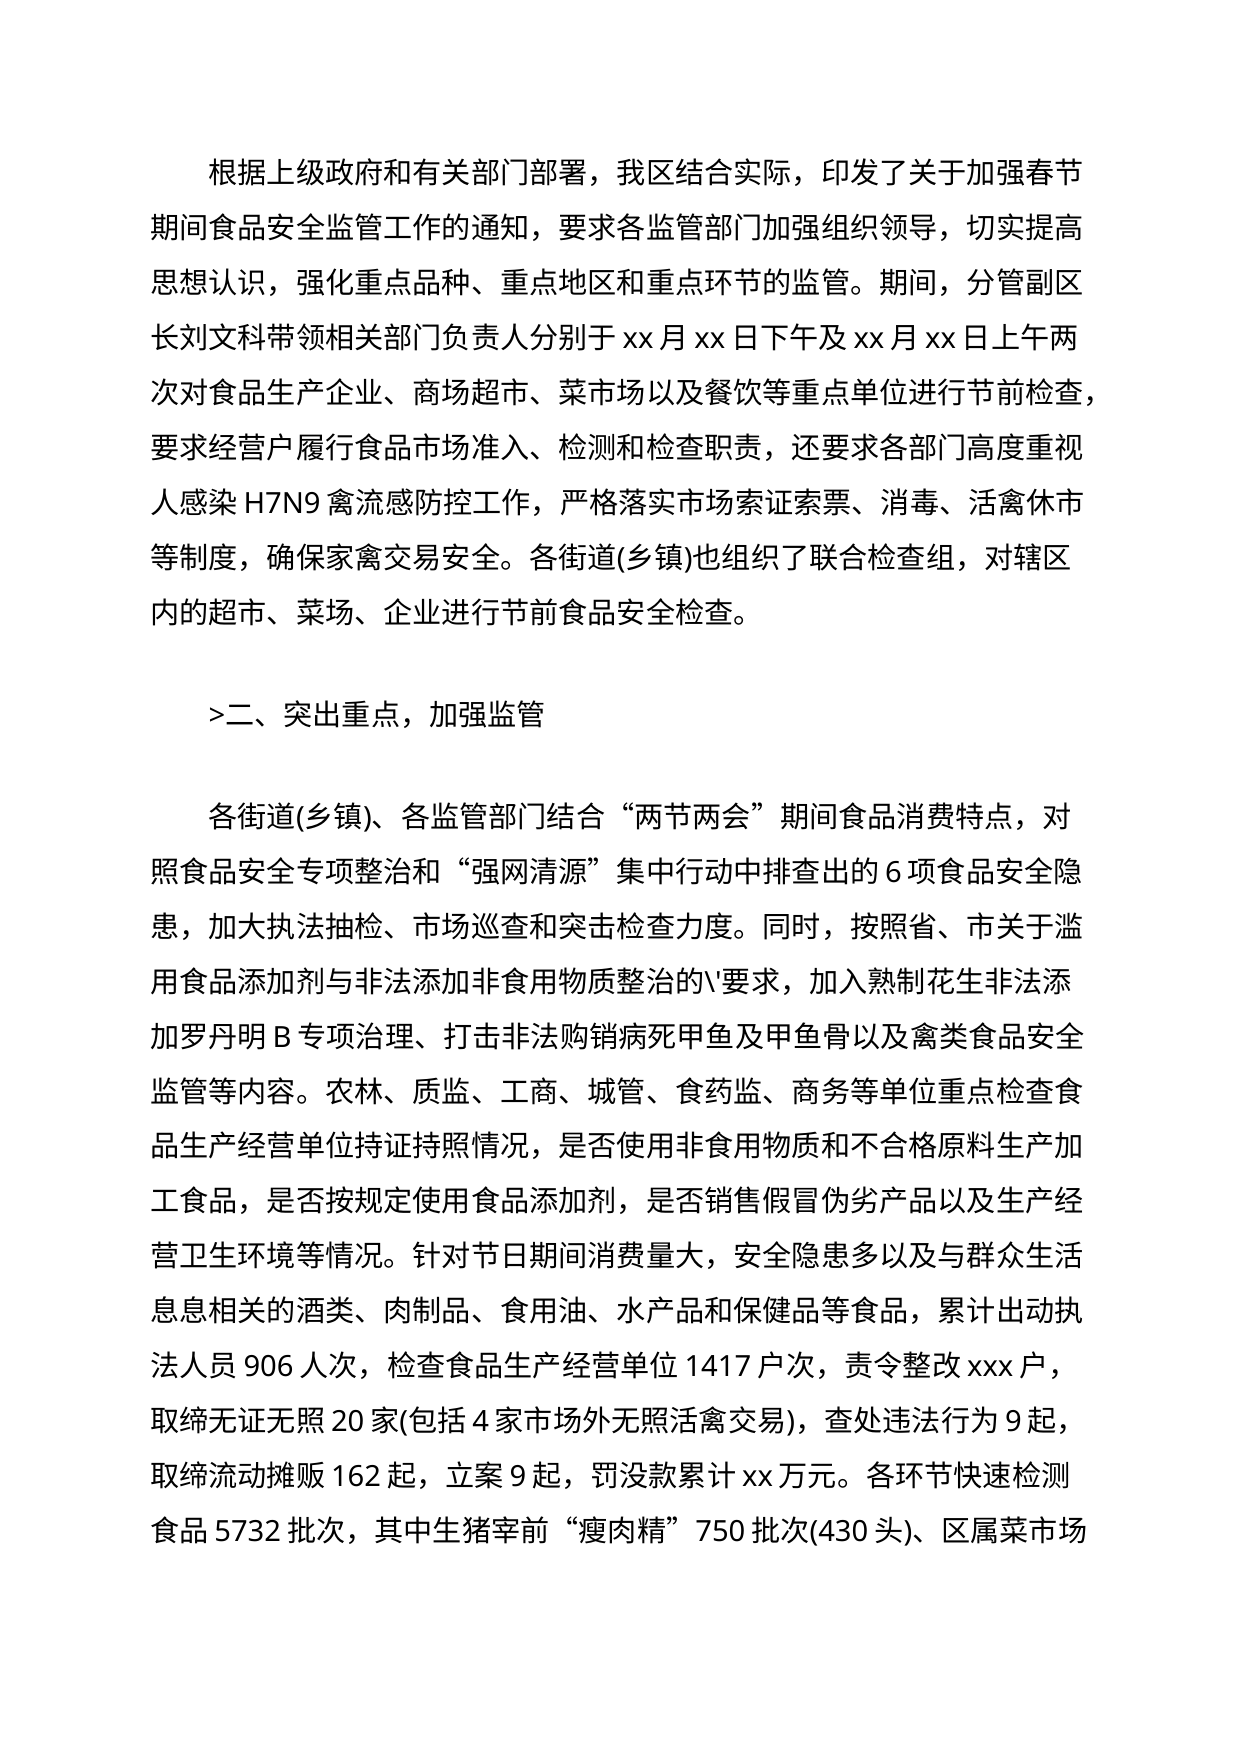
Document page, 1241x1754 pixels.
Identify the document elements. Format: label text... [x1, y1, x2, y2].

text 根据上级政府和有关部门部署，我区结合实际，印发了关于加强春节期间食品安全监管工作的通知，要求各监管部门加强组织领导，切实提高思想认识，强化重点品种、重点地区和重点环节的监管。期间，分管副区长刘文科带领相关部门负责人分别于xx月xx日下午及xx月xx日上午两次对食品生产企业、商场超市、菜市场以及餐饮等重点单位进行节前检查，要求经营户履行食品市场准入、检测和检查职责，还要求各部门高度重视人感染H7N9禽流感防控工作，严格落实市场索证索票、消毒、活禽休市等制度，确保家禽交易安全。各街道(乡镇)也组织了联合检查组，对辖区内的超市、菜场、企业进行节前食品安全检查。 [150, 150, 1090, 632]
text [150, 793, 1090, 1550]
text >二、突出重点，加强监管 [150, 691, 1090, 734]
